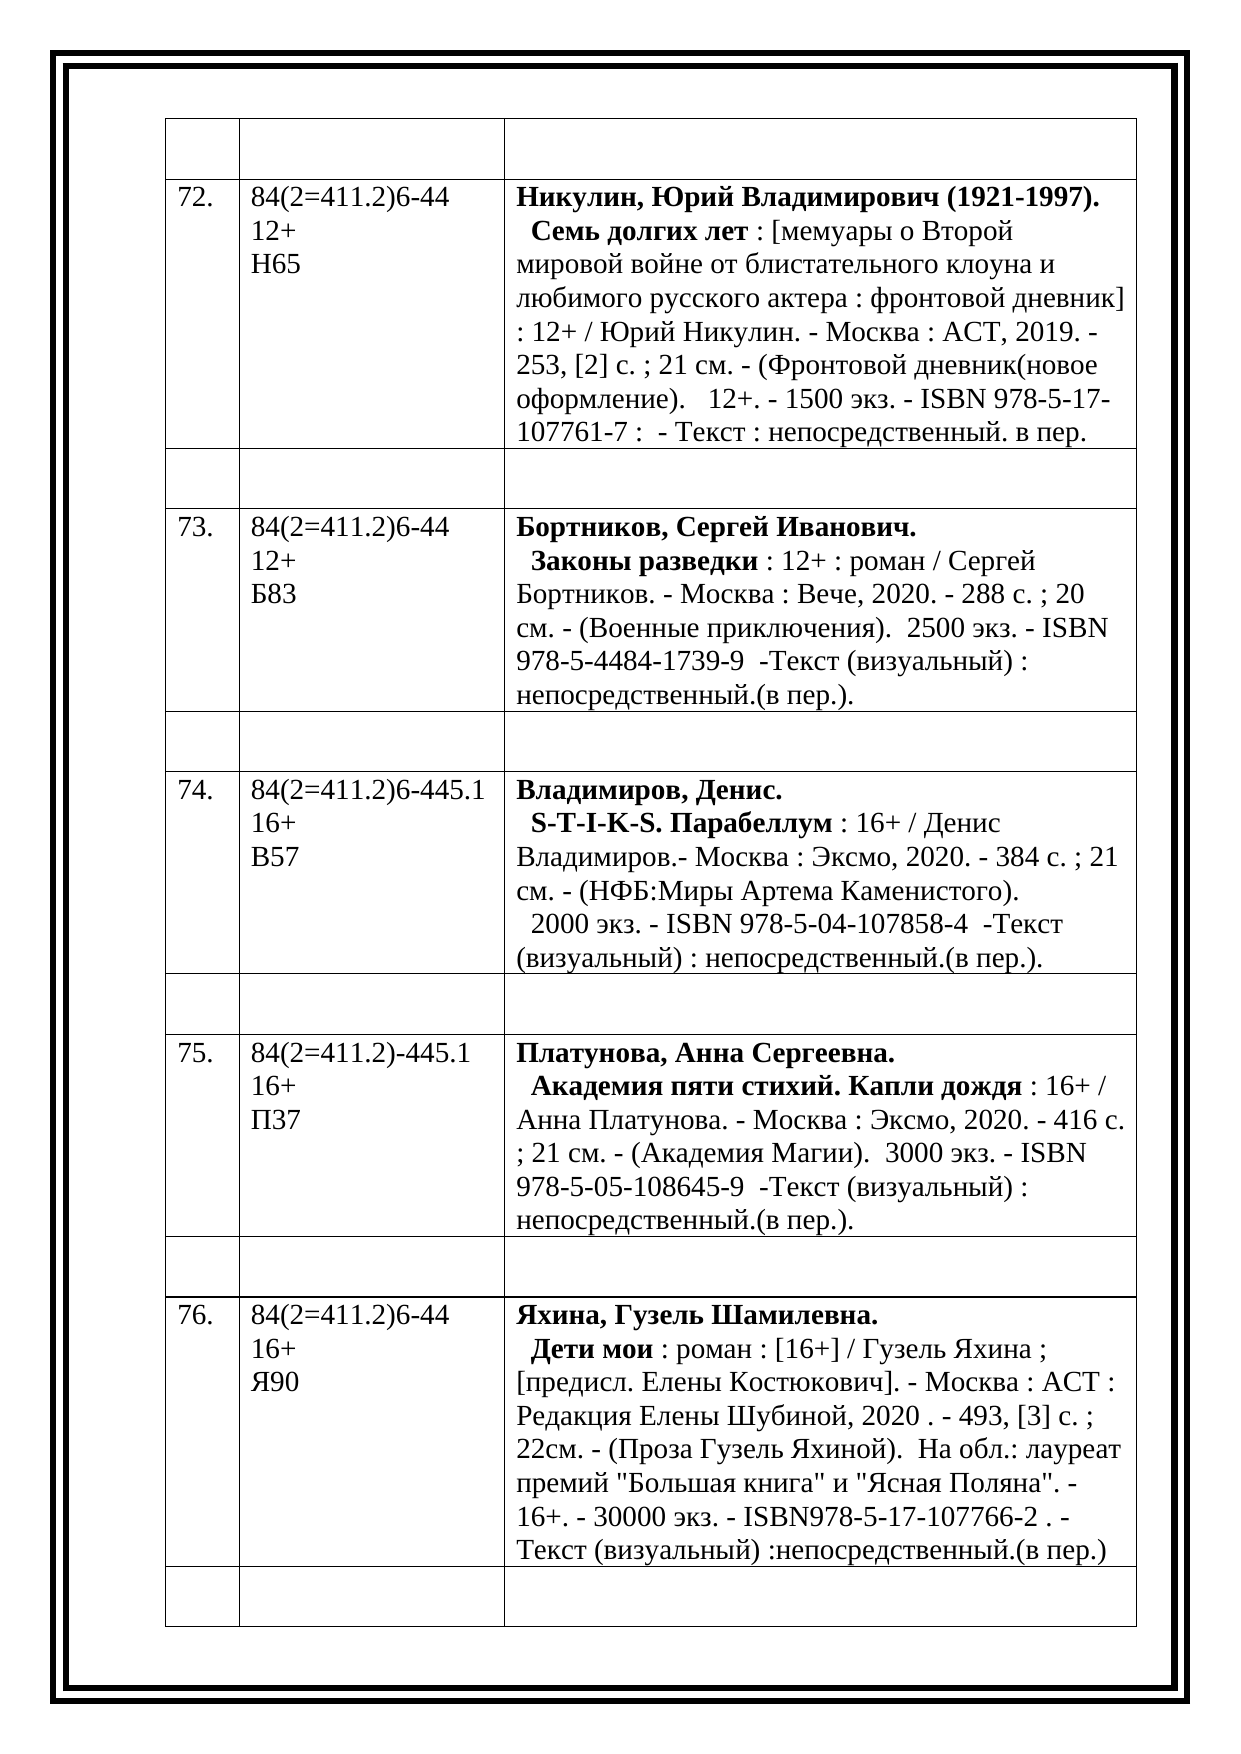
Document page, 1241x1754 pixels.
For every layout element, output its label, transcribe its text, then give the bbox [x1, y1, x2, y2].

table_cell [505, 712, 1136, 771]
table_cell Никулин, Юрий Владимирович (1921-1997). Семь долгих лет : [мемуары о Второй мировой войне от блистательного клоуна и любимого русского актера : фронтовой дневник] : 12+ / Юрий Никулин. - Москва : АСТ, 2019. - 253, [2] с. ; 21 см. - (Фронтовой дневник(новое оформление). 12+. - 1500 экз. - ISBN 978-5-17-107761-7 : - Текст : непосредственный. в пер. [505, 180, 1136, 448]
table_cell [166, 1237, 239, 1296]
table_cell [166, 119, 239, 178]
table_cell Яхина, Гузель Шамилевна. Дети мои : роман : [16+] / Гузель Яхина ; [предисл. Елены Костюкович]. - Москва : АСТ : Редакция Елены Шубиной, 2020 . - 493, [3] с. ; 22см. - (Проза Гузель Яхиной). На обл.: лауреат премий "Большая книга" и "Ясная Поляна". - 16+. - 30000 экз. - ISBN978-5-17-107766-2 . - Текст (визуальный) :непосредственный.(в пер.) [505, 1298, 1136, 1566]
table_cell [240, 449, 504, 508]
table_cell 84(2=411.2)6-44 16+ Я90 [240, 1298, 504, 1566]
table_cell [166, 1567, 239, 1626]
table_cell Владимиров, Денис. S-T-I-K-S. Парабеллум : 16+ / Денис Владимиров.- Москва : Эксмо, 2020. - 384 с. ; 21 см. - (НФБ:Миры Артема Каменистого). 2000 экз. - ISBN 978-5-04-107858-4 -Текст (визуальный) : непосредственный.(в пер.). [505, 772, 1136, 973]
table_cell 73. [166, 509, 239, 711]
table_cell [505, 449, 1136, 508]
table_cell 84(2=411.2)6-44 12+ Б83 [240, 509, 504, 711]
table_cell [240, 1567, 504, 1626]
table_cell [505, 1237, 1136, 1296]
table_cell [240, 1237, 504, 1296]
table_cell [240, 974, 504, 1034]
table_cell 84(2=411.2)6-445.1 16+ В57 [240, 772, 504, 973]
table_cell [505, 119, 1136, 178]
table_cell Платунова, Анна Сергеевна. Академия пяти стихий. Капли дождя : 16+ / Анна Платунова. - Москва : Эксмо, 2020. - 416 с. ; 21 см. - (Академия Магии). 3000 экз. - ISBN 978-5-05-108645-9 -Текст (визуальный) : непосредственный.(в пер.). [505, 1035, 1136, 1236]
table_cell 72. [166, 180, 239, 448]
table_cell [505, 974, 1136, 1034]
table_cell [240, 119, 504, 178]
table_cell [166, 974, 239, 1034]
table_cell 74. [166, 772, 239, 973]
table_cell 76. [166, 1298, 239, 1566]
table_cell [240, 712, 504, 771]
table_cell [166, 712, 239, 771]
table_cell [505, 1567, 1136, 1626]
table_cell [166, 449, 239, 508]
table_cell 75. [166, 1035, 239, 1236]
table_cell 84(2=411.2)6-44 12+ Н65 [240, 180, 504, 448]
table_cell Бортников, Сергей Иванович. Законы разведки : 12+ : роман / Сергей Бортников. - Москва : Вече, 2020. - 288 с. ; 20 см. - (Военные приключения). 2500 экз. - ISBN 978-5-4484-1739-9 -Текст (визуальный) : непосредственный.(в пер.). [505, 509, 1136, 711]
table_cell 84(2=411.2)-445.1 16+ П37 [240, 1035, 504, 1236]
